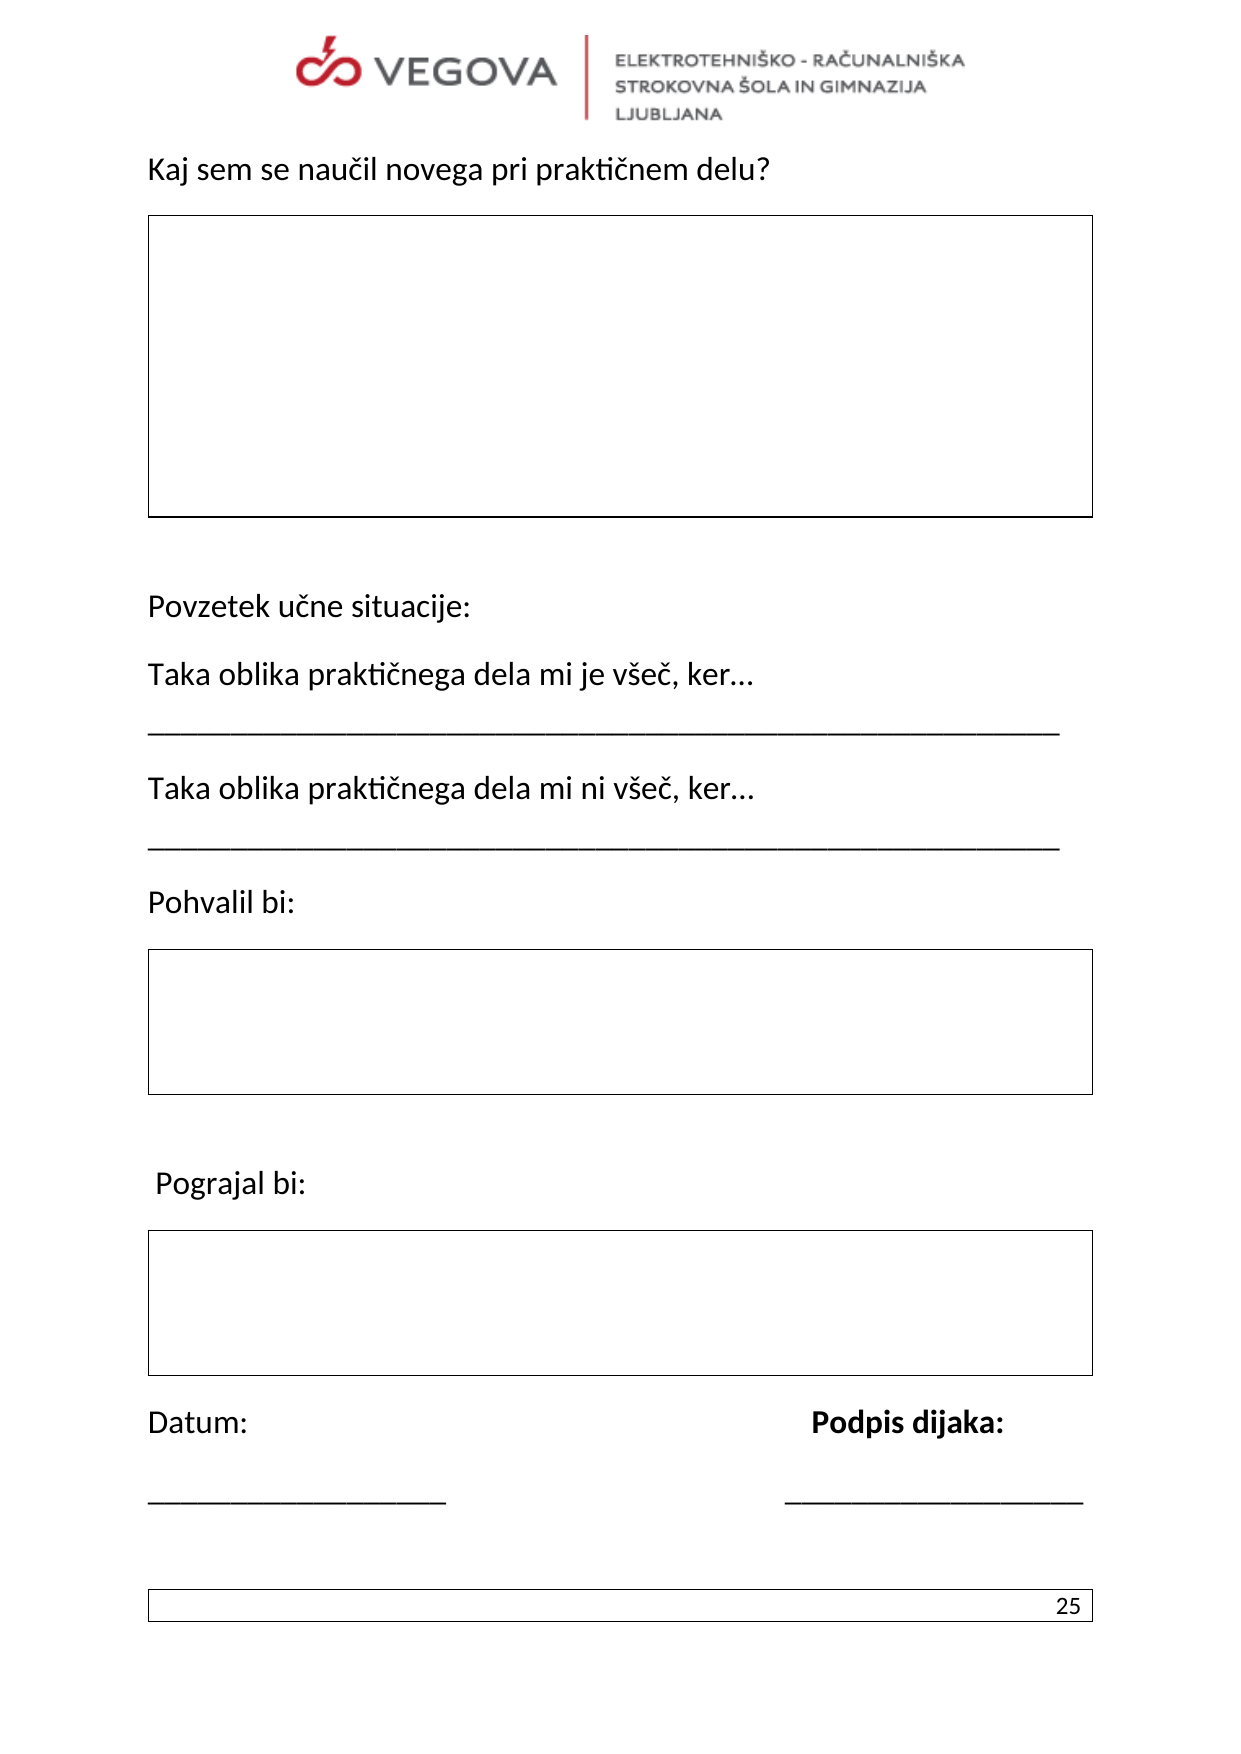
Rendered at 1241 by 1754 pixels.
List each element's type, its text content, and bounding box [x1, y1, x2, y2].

text Pohvalil bi: [148, 881, 1093, 922]
text Povzetek učne situacije: [148, 585, 1093, 626]
table_header [149, 216, 1092, 516]
text Datum: Podpis dijaka: [148, 1401, 1093, 1441]
text Taka oblika praktičnega dela mi ni všeč, ker… _______________________________________________________ [148, 767, 1093, 854]
text __________________ __________________ [148, 1468, 1093, 1509]
table_header [149, 950, 1092, 1094]
picture [269, 35, 970, 122]
text Taka oblika praktičnega dela mi je všeč, ker… _______________________________________________________ [148, 653, 1093, 740]
text Kaj sem se naučil novega pri praktičnem delu? [148, 148, 1093, 188]
text Pograjal bi: [148, 1162, 1093, 1203]
table_header [149, 1231, 1092, 1375]
